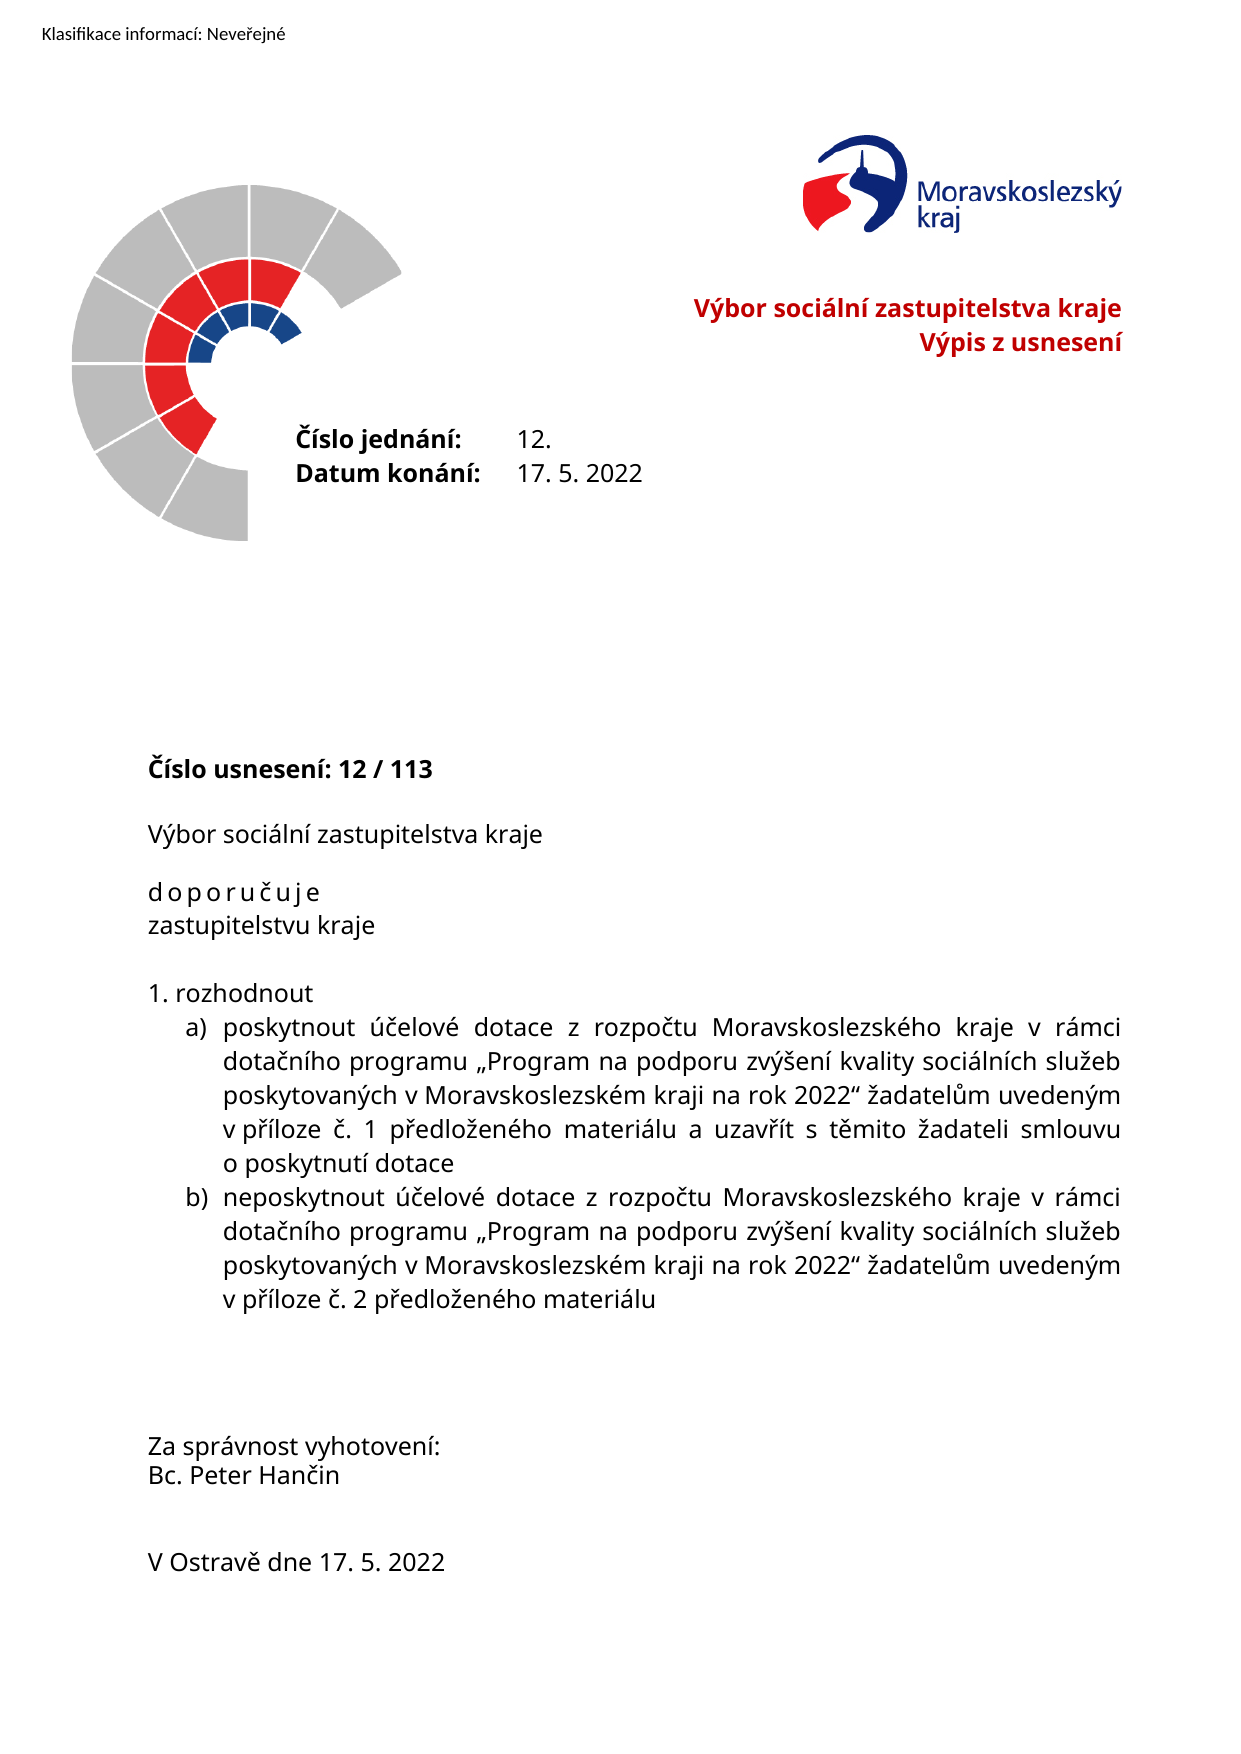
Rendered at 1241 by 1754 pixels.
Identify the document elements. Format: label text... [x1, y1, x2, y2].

text Výbor sociální zastupitelstva kraje [148, 290, 1122, 324]
text Číslo usnesení: 12 / 113 [148, 752, 1122, 786]
text Za správnost vyhotovení: [148, 1432, 1122, 1461]
text Bc. Peter Hančin [148, 1461, 1122, 1490]
picture [803, 135, 1122, 233]
text V Ostravě dne 17. 5. 2022 [148, 1548, 1122, 1578]
text Výbor sociální zastupitelstva kraje [148, 820, 1122, 849]
text Číslo jednání: 12. [221, 421, 1122, 455]
picture [71, 185, 402, 541]
list rozhodnout [148, 976, 1122, 1009]
list poskytnout účelové dotace z rozpočtu Moravskoslezského kraje v rámci dotačního programu „Program na podporu zvýšení kvality sociálních služeb poskytovaných v Moravskoslezském kraji na rok 2022“ žadatelům uvedeným v příloze č. 1 předloženého materiálu a uzavřít s těmito žadateli smlouvu o poskytnutí dotace [185, 1009, 1122, 1180]
text Datum konání: 17. 5. 2022 [148, 455, 1122, 489]
text zastupitelstvu kraje [148, 907, 1122, 941]
list neposkytnout účelové dotace z rozpočtu Moravskoslezského kraje v rámci dotačního programu „Program na podporu zvýšení kvality sociálních služeb poskytovaných v Moravskoslezském kraji na rok 2022“ žadatelům uvedeným v příloze č. 2 předloženého materiálu [185, 1180, 1122, 1316]
text doporučuje [148, 878, 1122, 907]
text Výpis z usnesení [148, 324, 1122, 358]
